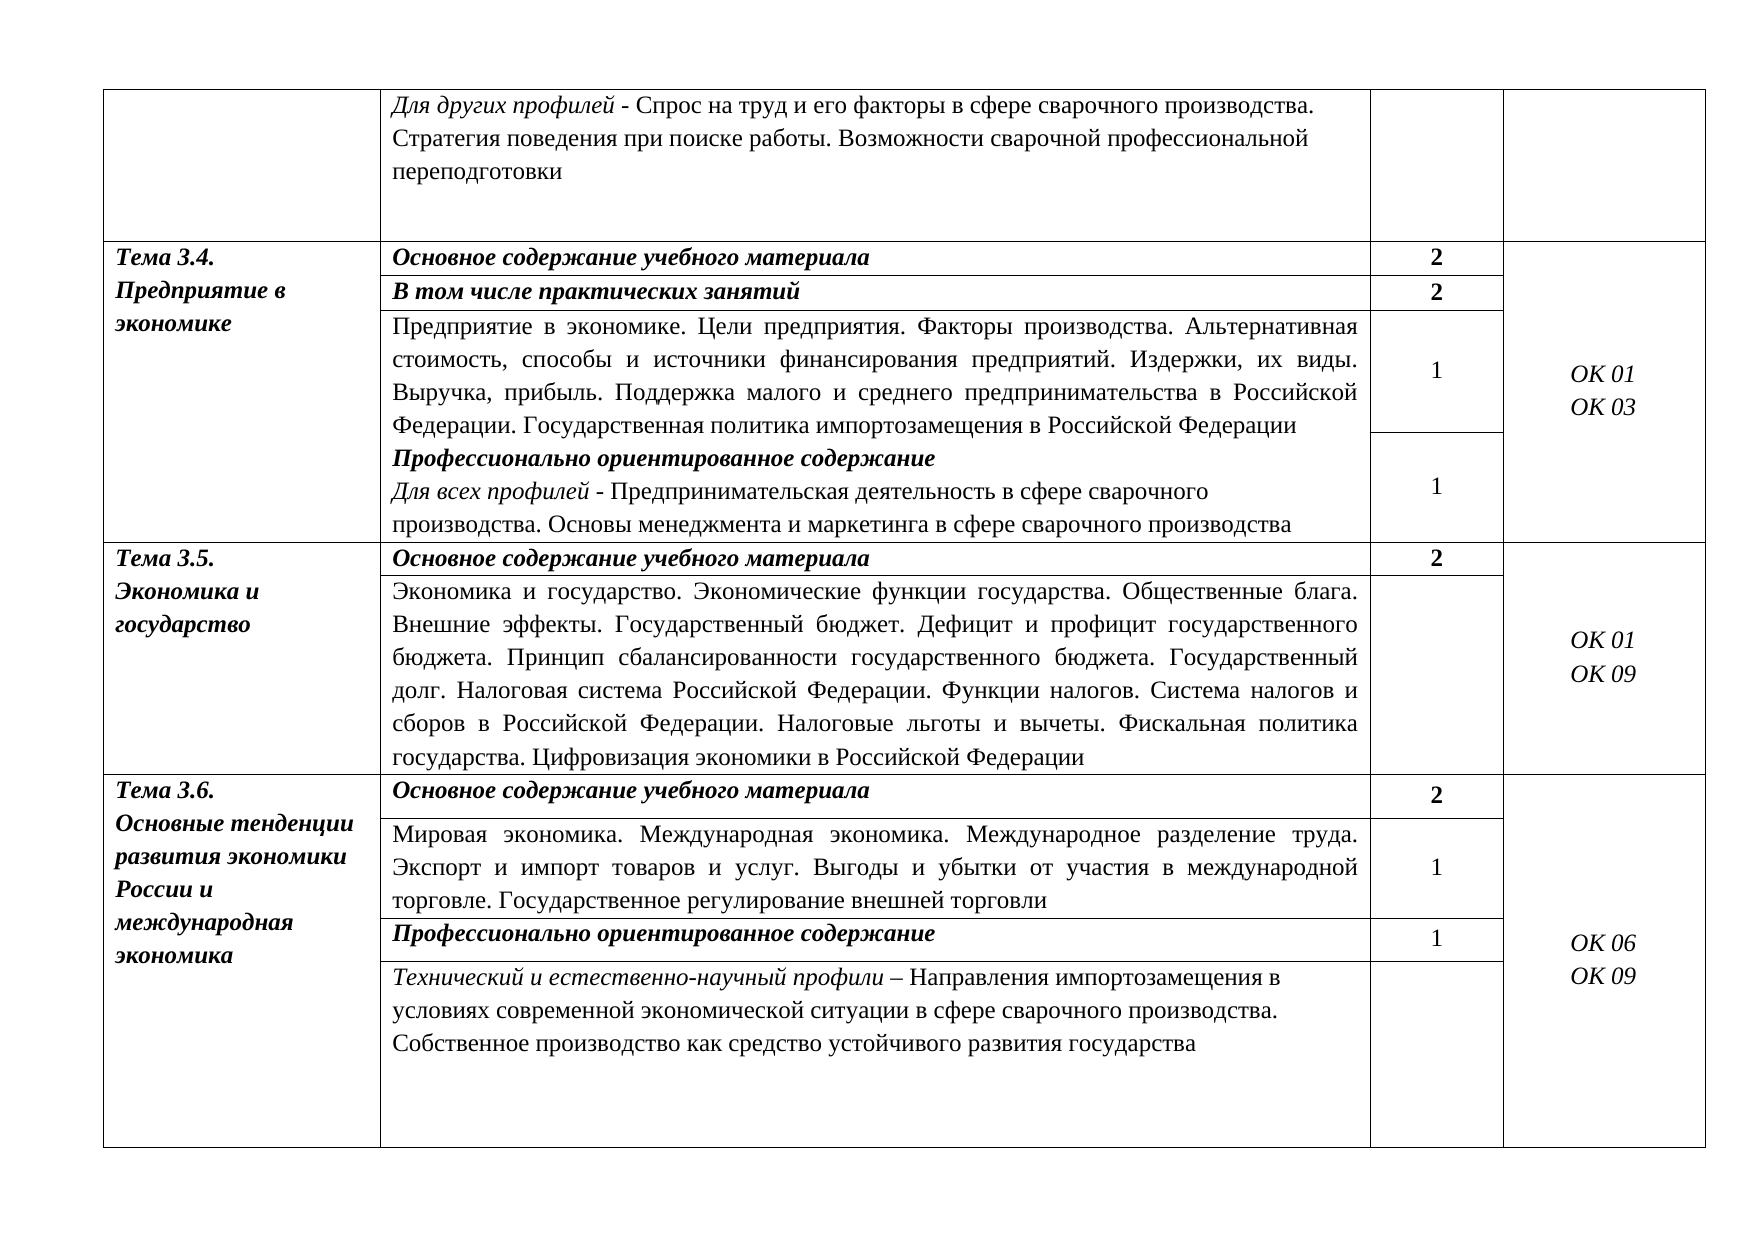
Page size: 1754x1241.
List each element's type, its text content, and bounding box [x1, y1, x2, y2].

table_cell 2 [1371, 276, 1503, 310]
table_cell 1 [1371, 919, 1503, 961]
table_cell Для других профилей - Спрос на труд и его факторы в сфере сварочного производства. Стратегия поведения при поиске работы. Возможности сварочной профессиональной переподготовки [381, 90, 1370, 241]
table_cell Тема 3.5. Экономика и государство [104, 543, 380, 774]
table_cell 1 [1371, 819, 1503, 917]
table_cell Предприятие в экономике. Цели предприятия. Факторы производства. Альтернативная стоимость, способы и источники финансирования предприятий. Издержки, их виды. Выручка, прибыль. Поддержка малого и среднего предпринимательства в Российской Федерации. Государственная политика импортозамещения в Российской Федерации Профессионально ориентированное содержание Для всех профилей - Предпринимательская деятельность в сфере сварочного производства. Основы менеджмента и маркетинга в сфере сварочного производства [381, 311, 1370, 542]
table_cell Технический и естественно-научный профили – Направления импортозамещения в условиях современной экономической ситуации в сфере сварочного производства. Собственное производство как средство устойчивого развития государства [381, 962, 1370, 1147]
table_cell 1 [1371, 311, 1503, 432]
table_cell [1371, 90, 1503, 241]
table_cell В том числе практических занятий [381, 276, 1370, 310]
table_cell Мировая экономика. Международная экономика. Международное разделение труда. Экспорт и импорт товаров и услуг. Выгоды и убытки от участия в международной торговле. Государственное регулирование внешней торговли [381, 819, 1370, 917]
table_cell ОК 06 ОК 09 [1504, 775, 1705, 1147]
table_cell 1 [1371, 433, 1503, 542]
table_cell ОК 01 ОК 03 [1504, 242, 1705, 542]
table_cell Основное содержание учебного материала [381, 242, 1370, 275]
table_cell Основное содержание учебного материала [381, 543, 1370, 575]
table_cell Тема 3.4. Предприятие в экономике [104, 242, 380, 542]
table_cell 2 [1371, 242, 1503, 275]
table_cell [1371, 962, 1503, 1147]
table_cell Экономика и государство. Экономические функции государства. Общественные блага. Внешние эффекты. Государственный бюджет. Дефицит и профицит государственного бюджета. Принцип сбалансированности государственного бюджета. Государственный долг. Налоговая система Российской Федерации. Функции налогов. Система налогов и сборов в Российской Федерации. Налоговые льготы и вычеты. Фискальная политика государства. Цифровизация экономики в Российской Федерации [381, 576, 1370, 774]
table_cell 2 [1371, 775, 1503, 818]
table_cell Профессионально ориентированное содержание [381, 919, 1370, 961]
table_cell Основное содержание учебного материала [381, 775, 1370, 818]
table_cell 2 [1371, 543, 1503, 575]
table_cell Тема 3.6. Основные тенденции развития экономики России и международная экономика [104, 775, 380, 1147]
table_cell ОК 01 ОК 09 [1504, 543, 1705, 774]
table_cell [1371, 576, 1503, 774]
